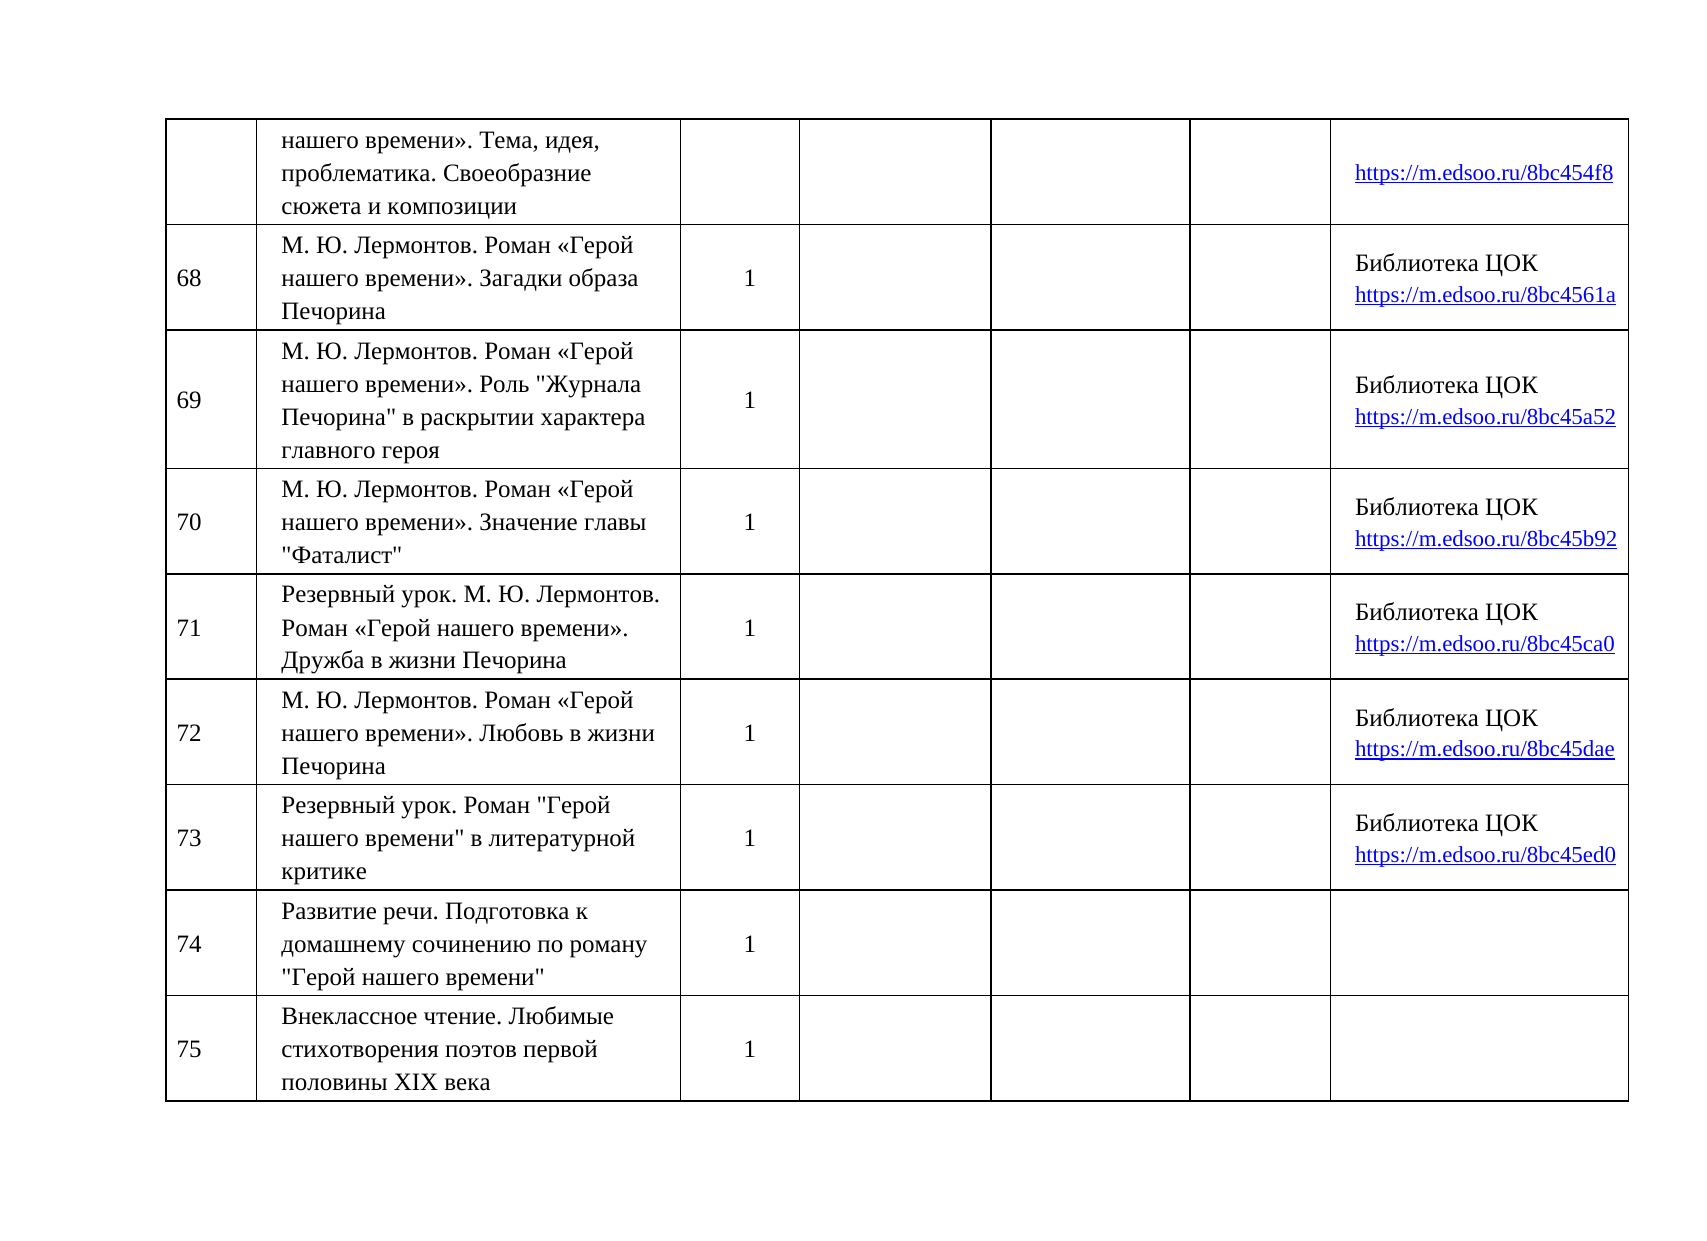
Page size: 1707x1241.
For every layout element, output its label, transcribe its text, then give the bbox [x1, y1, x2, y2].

table_cell 73 [167, 785, 256, 889]
table_cell М. Ю. Лермонтов. Роман «Герой нашего времени». Значение главы "Фаталист" [257, 469, 680, 573]
table_cell 1 [681, 120, 799, 223]
table_cell Внеклассное чтение. Любимые стихотворения поэтов первой половины ХIХ века [257, 996, 680, 1100]
table_cell Резервный урок. Роман "Герой нашего времени" в литературной критике [257, 785, 680, 889]
table_cell 67 [167, 120, 256, 223]
table_cell 1 [681, 680, 799, 784]
table_cell 74 [167, 891, 256, 994]
table_cell 72 [167, 680, 256, 784]
table_cell [1191, 469, 1330, 573]
table_cell [1191, 225, 1330, 329]
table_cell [257, 120, 680, 223]
table_cell [992, 575, 1189, 678]
table_cell 1 [681, 225, 799, 329]
table_cell Резервный урок. М. Ю. Лермонтов. Роман «Герой нашего времени». Дружба в жизни Печорина [257, 575, 680, 678]
table_cell 1 [681, 891, 799, 994]
table_cell 68 [167, 225, 256, 329]
table_cell 1 [681, 996, 799, 1100]
table_cell М. Ю. Лермонтов. Роман «Герой нашего времени». Загадки образа Печорина [257, 225, 680, 329]
table_cell [800, 785, 990, 889]
table_cell 69 [167, 331, 256, 467]
table_cell [800, 575, 990, 678]
table_cell [1191, 680, 1330, 784]
table_cell [992, 225, 1189, 329]
table_cell [800, 680, 990, 784]
table_cell 70 [167, 469, 256, 573]
table_cell [1191, 891, 1330, 994]
table_cell 75 [167, 996, 256, 1100]
table_cell [800, 996, 990, 1100]
table_cell 1 [681, 785, 799, 889]
table_cell Библиотека ЦОК https://m.edsoo.ru/8bc45ed0 [1331, 785, 1628, 889]
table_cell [1331, 120, 1628, 223]
table_cell [1191, 120, 1330, 223]
table_cell Развитие речи. Подготовка к домашнему сочинению по роману "Герой нашего времени" [257, 891, 680, 994]
table_cell [800, 225, 990, 329]
table_cell [800, 331, 990, 467]
table_cell [1191, 575, 1330, 678]
table_cell М. Ю. Лермонтов. Роман «Герой нашего времени». Роль "Журнала Печорина" в раскрытии характера главного героя [257, 331, 680, 467]
table_cell Библиотека ЦОК https://m.edsoo.ru/8bc45ca0 [1331, 575, 1628, 678]
table_cell [1191, 996, 1330, 1100]
table_cell Библиотека ЦОК https://m.edsoo.ru/8bc45a52 [1331, 331, 1628, 467]
table_cell [1191, 331, 1330, 467]
table_cell [800, 891, 990, 994]
table_cell Библиотека ЦОК https://m.edsoo.ru/8bc45dae [1331, 680, 1628, 784]
table_cell [992, 680, 1189, 784]
table_cell [1191, 785, 1330, 889]
table_cell [1331, 891, 1628, 994]
table_cell [992, 120, 1189, 223]
table_cell 1 [681, 331, 799, 467]
table_cell [992, 996, 1189, 1100]
table_cell М. Ю. Лермонтов. Роман «Герой нашего времени». Любовь в жизни Печорина [257, 680, 680, 784]
table_cell 1 [681, 575, 799, 678]
table_cell 1 [681, 469, 799, 573]
table_cell Библиотека ЦОК https://m.edsoo.ru/8bc4561a [1331, 225, 1628, 329]
table_cell [992, 891, 1189, 994]
table_cell [992, 331, 1189, 467]
table_cell [800, 469, 990, 573]
table_cell [992, 469, 1189, 573]
table_cell [992, 785, 1189, 889]
table_cell Библиотека ЦОК https://m.edsoo.ru/8bc45b92 [1331, 469, 1628, 573]
table_cell 71 [167, 575, 256, 678]
table_cell [1331, 996, 1628, 1100]
table_cell [800, 120, 990, 223]
